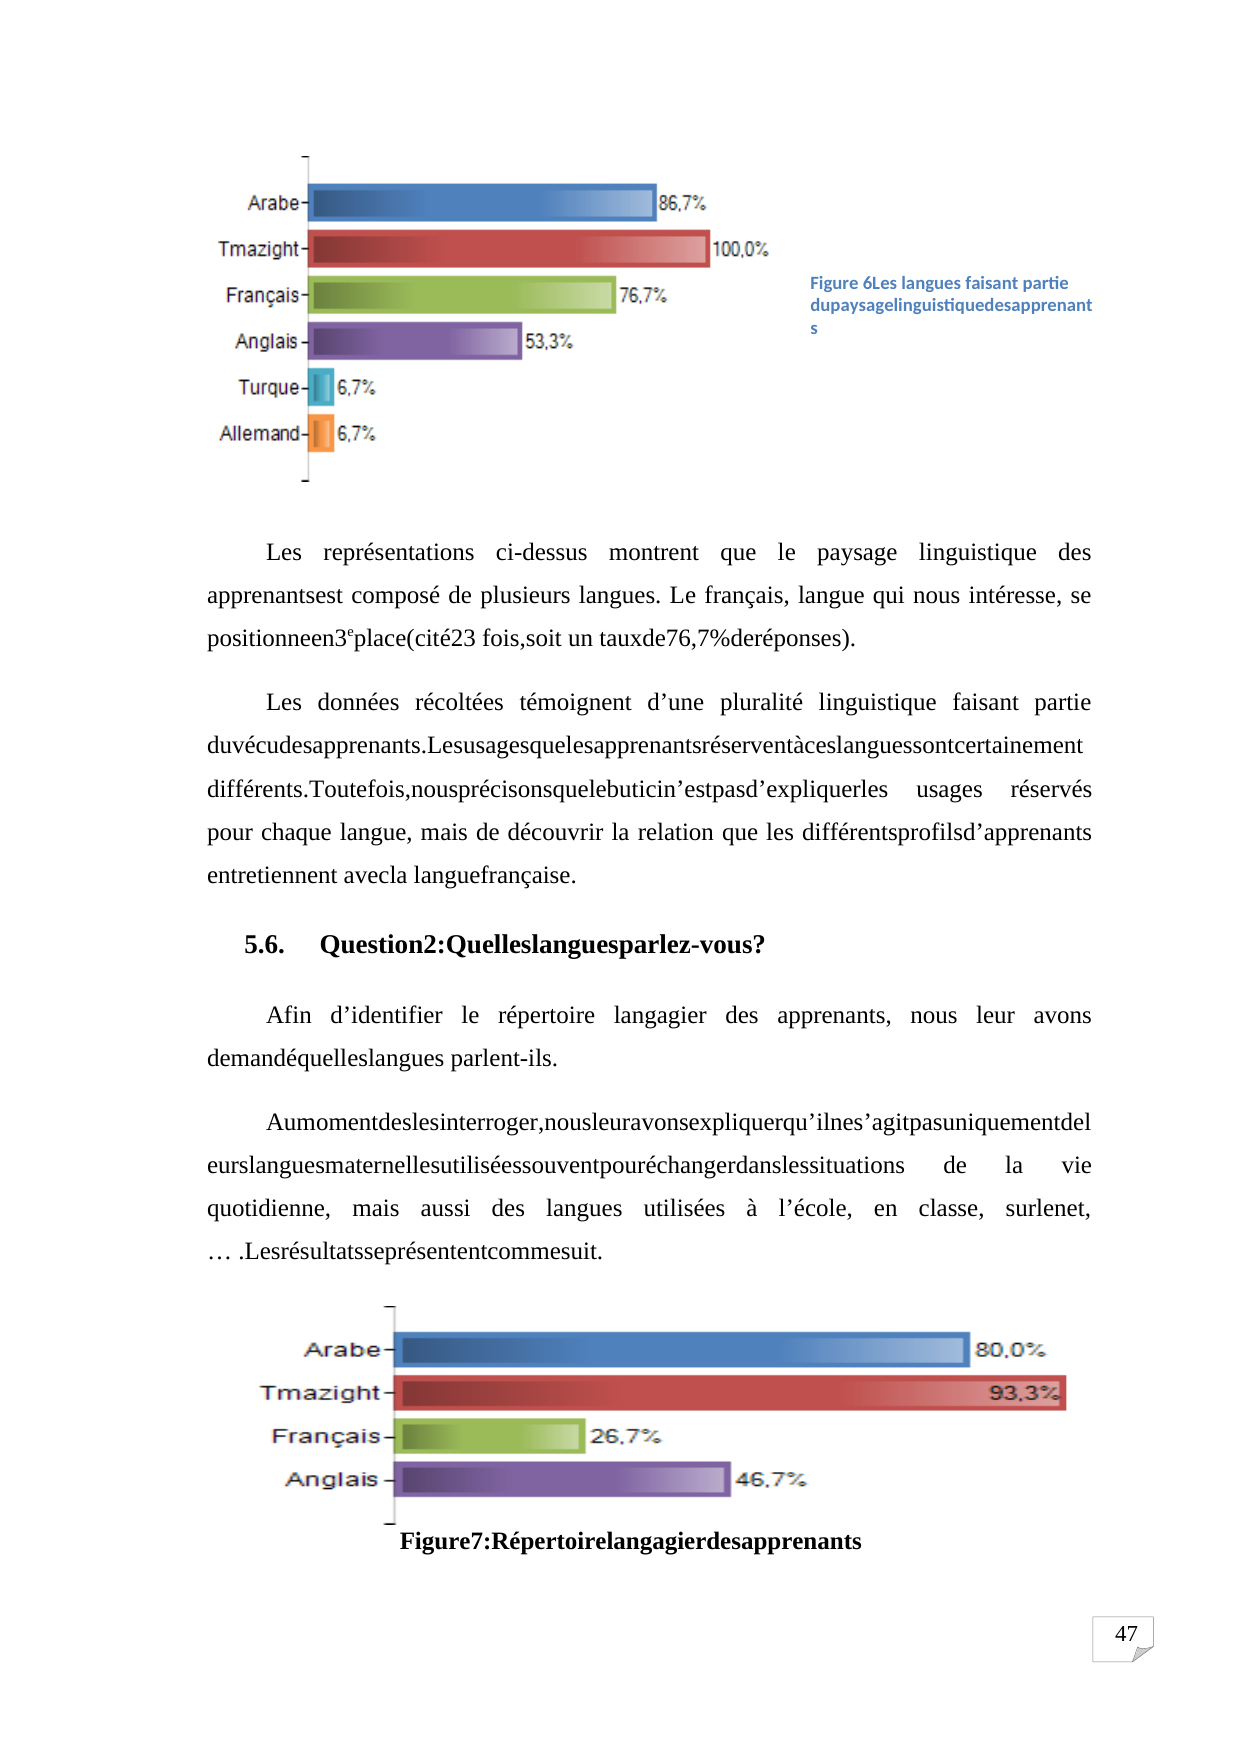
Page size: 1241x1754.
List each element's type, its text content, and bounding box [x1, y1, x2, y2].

text Les représentations ci-dessus montrent que le paysage linguistique des apprenantsest composé de plusieurs langues. Le français, langue qui nous intéresse, se positionneen3eplace(cité23 fois,soit un tauxde76,7%deréponses). [207, 537, 1092, 652]
text Les données récoltées témoignent d’une pluralité linguistique faisant partie duvécudesapprenants.Lesusagesquelesapprenantsréserventàceslanguessontcertainementdifférents.Toutefois,nousprécisonsquelebuticin’estpasd’expliquerles usages réservés pour chaque langue, mais de découvrir la relation que les différentsprofilsd’apprenants entretiennent avecla languefrançaise. [207, 687, 1092, 889]
text Afin d’identifier le répertoire langagier des apprenants, nous leur avons demandéquelleslangues parlent-ils. [207, 1000, 1092, 1072]
picture [1135, 1648, 1154, 1662]
text Figure 6Les langues faisant partie dupaysagelinguistiquedesapprenants [810, 271, 1095, 339]
picture [1132, 1646, 1137, 1659]
picture [1135, 1649, 1148, 1658]
picture [258, 1306, 1067, 1525]
text Aumomentdeslesinterroger,nousleuravonsexpliquerqu’ilnes’agitpasuniquementdeleurslanguesmaternellesutiliséessouventpouréchangerdanslessituations de la vie quotidienne, mais aussi des langues utilisées à l’école, en classe, surlenet, … .Lesrésultatsseprésententcommesuit. [207, 1107, 1092, 1265]
list Question2:Quelleslanguesparlez-vous? [244, 928, 1201, 960]
picture [217, 156, 770, 482]
